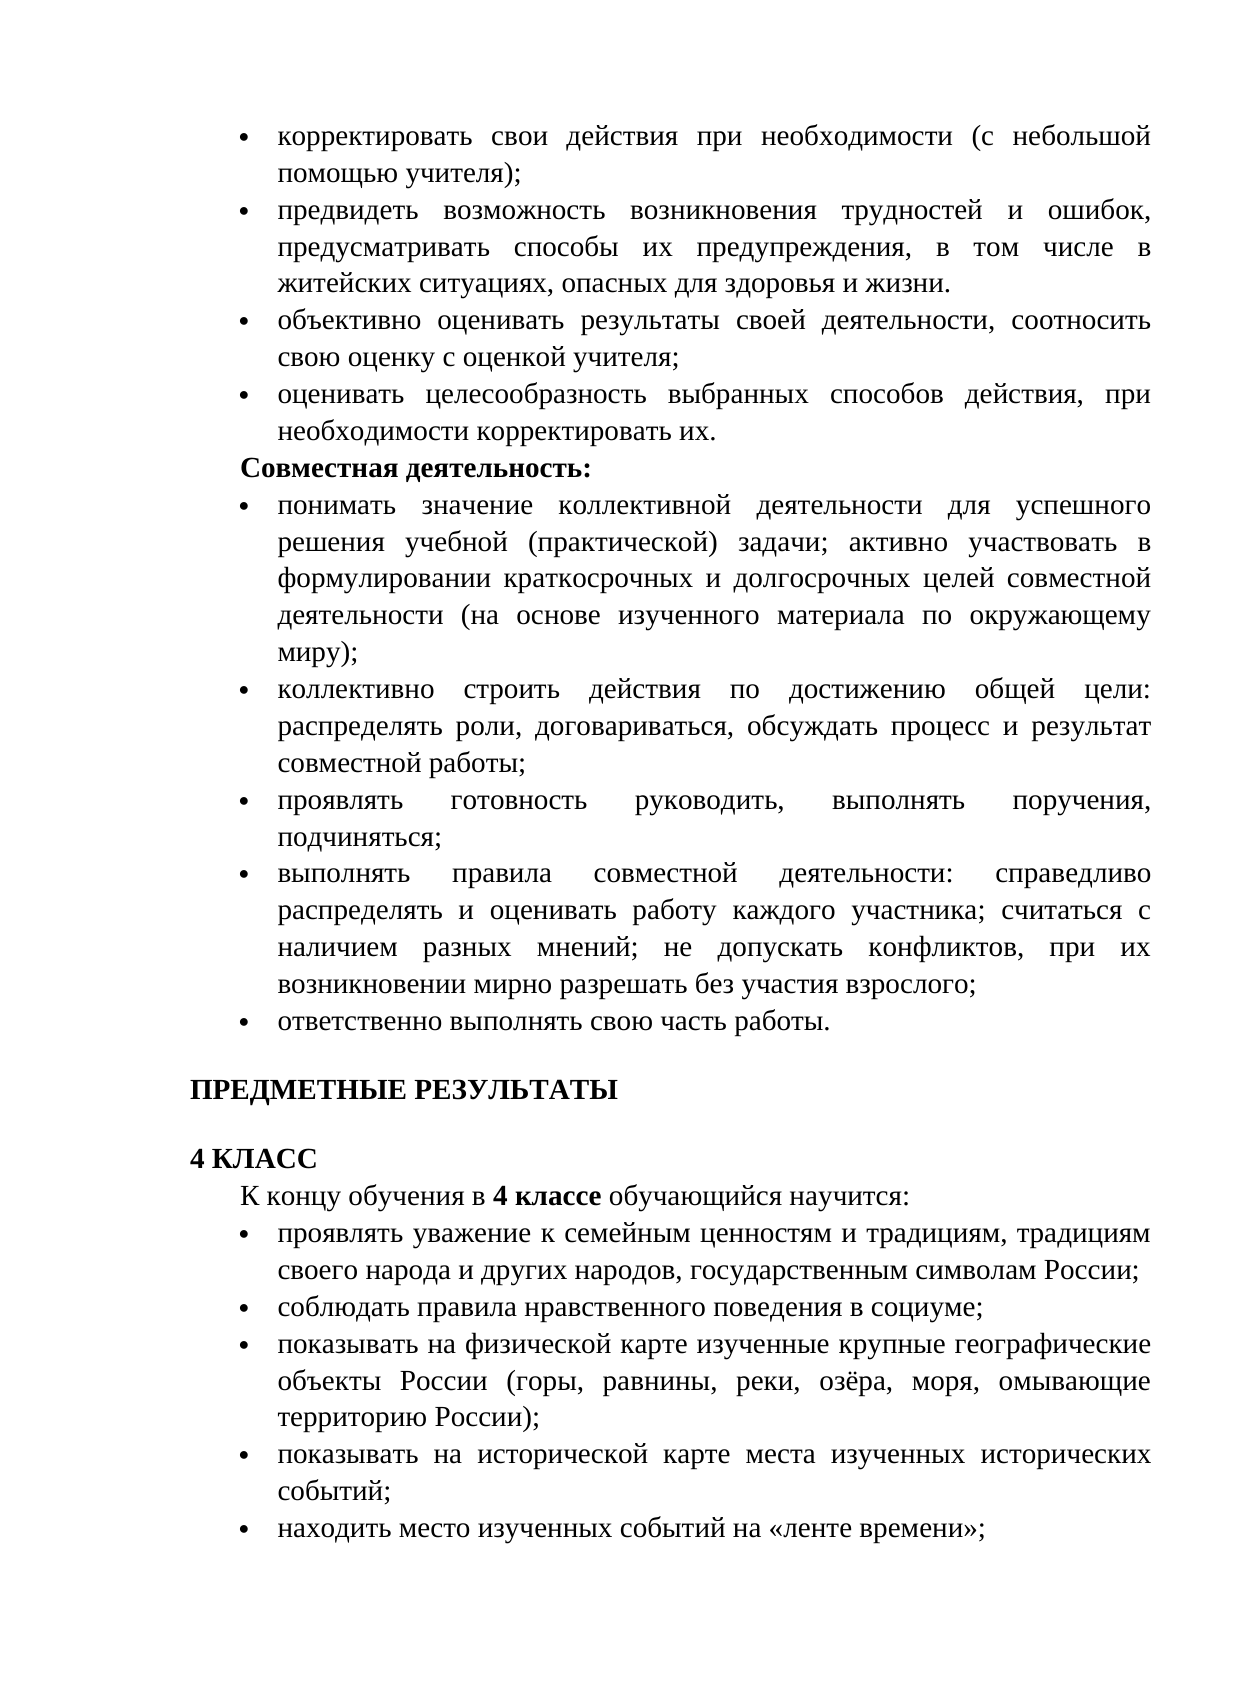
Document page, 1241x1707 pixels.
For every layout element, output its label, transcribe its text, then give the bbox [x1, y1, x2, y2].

list выполнять правила совместной деятельности: справедливо распределять и оценивать работу каждого участника; считаться с наличием разных мнений; не допускать конфликтов, при их возникновении мирно разрешать без участия взрослого; [240, 856, 1152, 1000]
text ПРЕДМЕТНЫЕ РЕЗУЛЬТАТЫ [190, 1072, 1152, 1106]
list корректировать свои действия при необходимости (с небольшой помощью учителя); [240, 118, 1152, 188]
list показывать на физической карте изученные крупные географические объекты России (горы, равнины, реки, озёра, моря, омывающие территорию России); [240, 1326, 1152, 1433]
list ответственно выполнять свою часть работы. [240, 1003, 1152, 1037]
list объективно оценивать результаты своей деятельности, соотносить свою оценку с оценкой учителя; [240, 302, 1152, 373]
list коллективно строить действия по достижению общей цели: распределять роли, договариваться, обсуждать процесс и результат совместной работы; [240, 671, 1152, 778]
text 4 КЛАСС [190, 1141, 1152, 1175]
list понимать значение коллективной деятельности для успешного решения учебной (практической) задачи; активно участвовать в формулировании краткосрочных и долгосрочных целей совместной деятельности (на основе изученного материала по окружающему миру); [240, 487, 1152, 668]
list оценивать целесообразность выбранных способов действия, при необходимости корректировать их. [240, 376, 1152, 447]
list проявлять уважение к семейным ценностям и традициям, традициям своего народа и других народов, государственным символам России; [240, 1215, 1152, 1286]
list находить место изученных событий на «ленте времени»; [240, 1510, 1152, 1544]
list соблюдать правила нравственного поведения в социуме; [240, 1289, 1152, 1322]
list предвидеть возможность возникновения трудностей и ошибок, предусматривать способы их предупреждения, в том числе в житейских ситуациях, опасных для здоровья и жизни. [240, 192, 1152, 299]
list проявлять готовность руководить, выполнять поручения, подчиняться; [240, 782, 1152, 852]
text Совместная деятельность: [177, 450, 1152, 483]
text К концу обучения в 4 классе обучающийся научится: [177, 1178, 1152, 1212]
list показывать на исторической карте места изученных исторических событий; [240, 1436, 1152, 1507]
